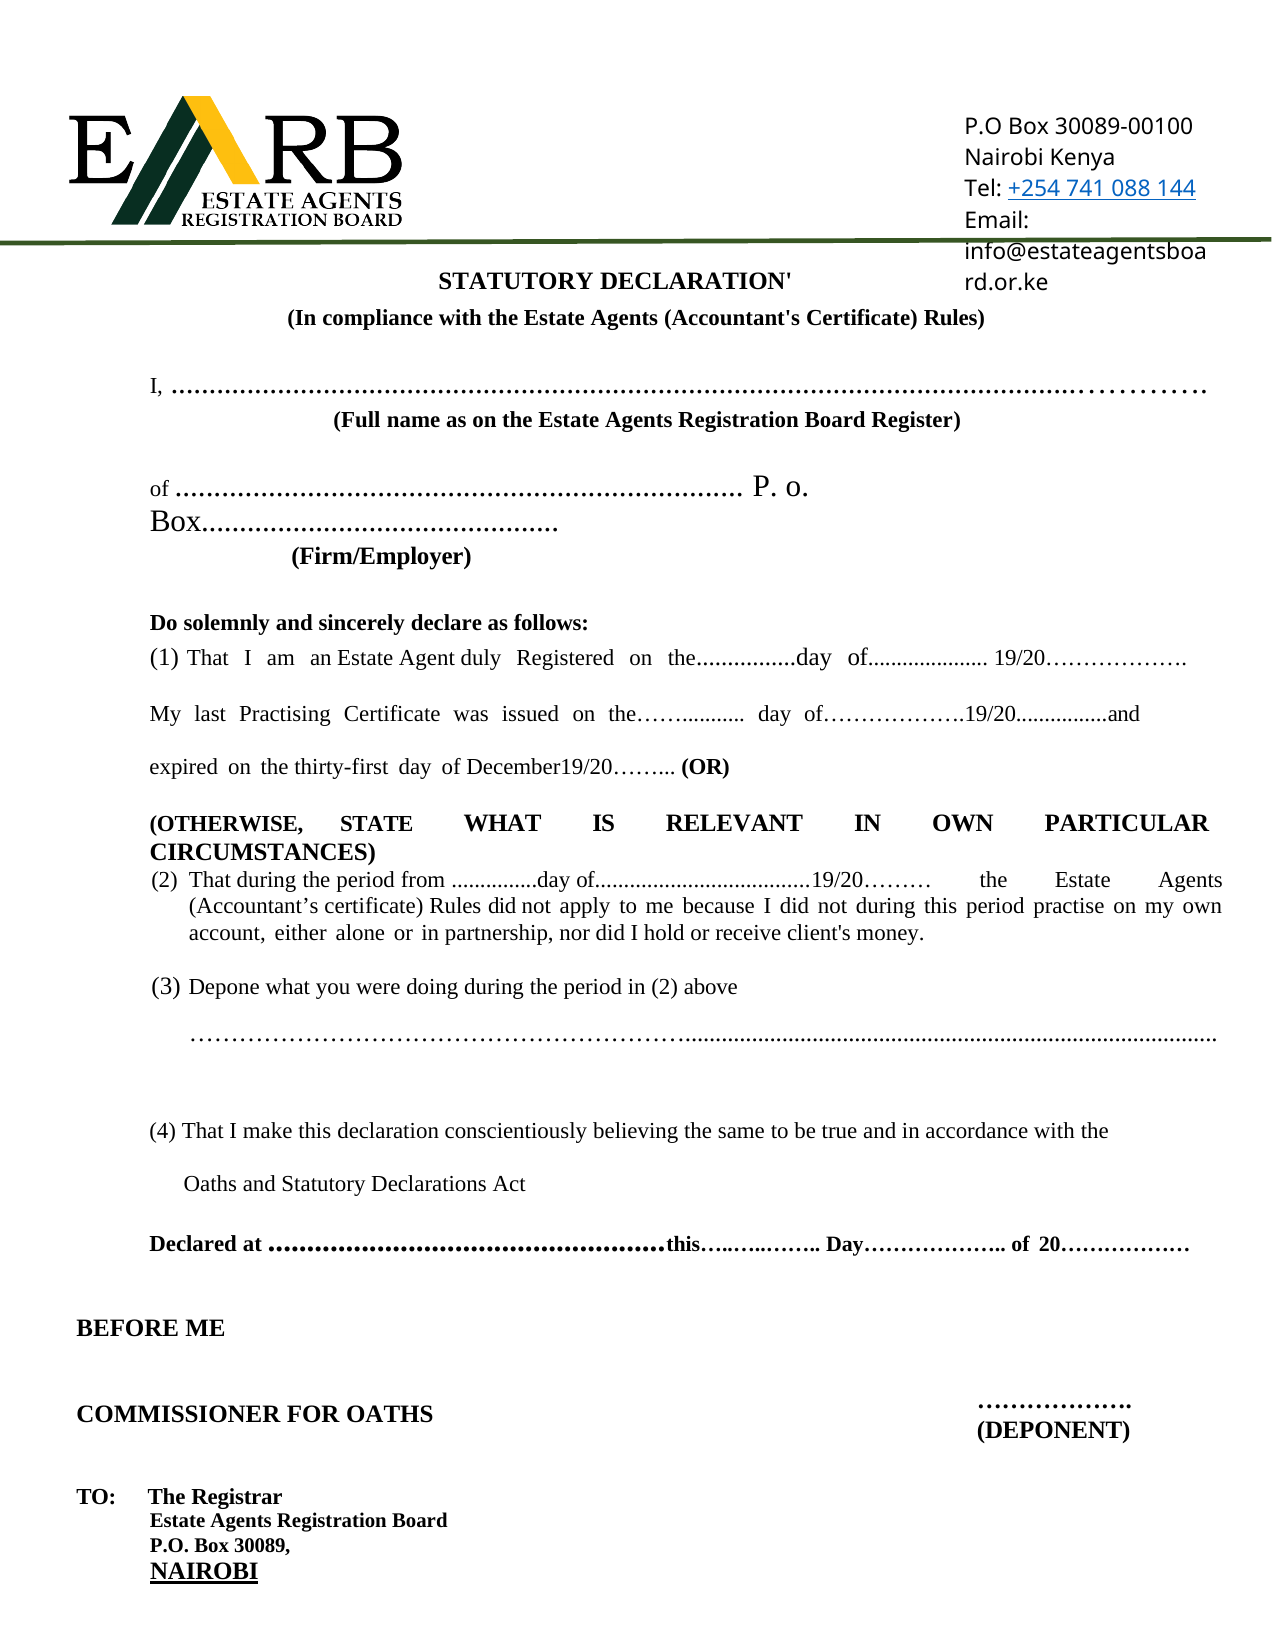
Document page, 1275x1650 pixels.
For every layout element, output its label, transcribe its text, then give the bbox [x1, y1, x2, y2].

subtitle I, .......................................................................................................................…………. [149, 364, 1223, 400]
list Depone what you were doing during the period in (2) above [151, 971, 1223, 1000]
picture [64, 96, 406, 232]
subtitle BEFORE ME COMMISSIONER FOR OATHS [76, 1313, 435, 1427]
text ……………………………………………………........................................................................................ [189, 1018, 1223, 1046]
subtitle (Firm/Employer) [224, 541, 1223, 570]
list That during the period from ...............day of 19/20……… the Estate Agents (Accountant’s certificate) Rules did not apply to me because I did not during this period practise on my own account, either alone or in partnership, nor did I hold or receive client's money. [151, 866, 1223, 945]
subtitle STATUTORY DECLARATION' [64, 266, 1166, 295]
list That I am an Estate Agent duly Registered on the................day of..................... 19/20………………. [149, 642, 1223, 671]
text ………………. [977, 1385, 1223, 1413]
text Estate Agents Registration Board [139, 1509, 468, 1533]
text (Full name as on the Estate Agents Registration Board Register) [64, 406, 1223, 432]
text Oaths and Statutory Declarations Act [149, 1170, 1204, 1196]
text (OTHERWISE, STATE WHAT IS RELEVANT IN OWN PARTICULAR CIRCUMSTANCES) [149, 808, 1211, 866]
text Do solemnly and sincerely declare as follows: [149, 608, 1223, 635]
text P.O. Box 30089, [149, 1533, 437, 1557]
text expired on the thirty-first day of December19/20……... (OR) [149, 753, 741, 779]
text Declared at ...................................................this…..…..…….. Day……………….. of 20……………… [149, 1223, 1204, 1258]
text My last Practising Certificate was issued on the……........... day of……………….19/20 and [149, 701, 1223, 727]
text (4) That I make this declaration conscientiously believing the same to be true and in accordance with the [149, 1117, 1204, 1143]
text TO: The Registrar [76, 1485, 437, 1509]
text NAIROBI [150, 1557, 437, 1585]
text (DEPONENT) [977, 1415, 1223, 1443]
text (In compliance with the Estate Agents (Accountant's Certificate) Rules) [106, 304, 1166, 331]
subtitle of ......................................................................... P. o. Box............................................... [149, 467, 1223, 539]
